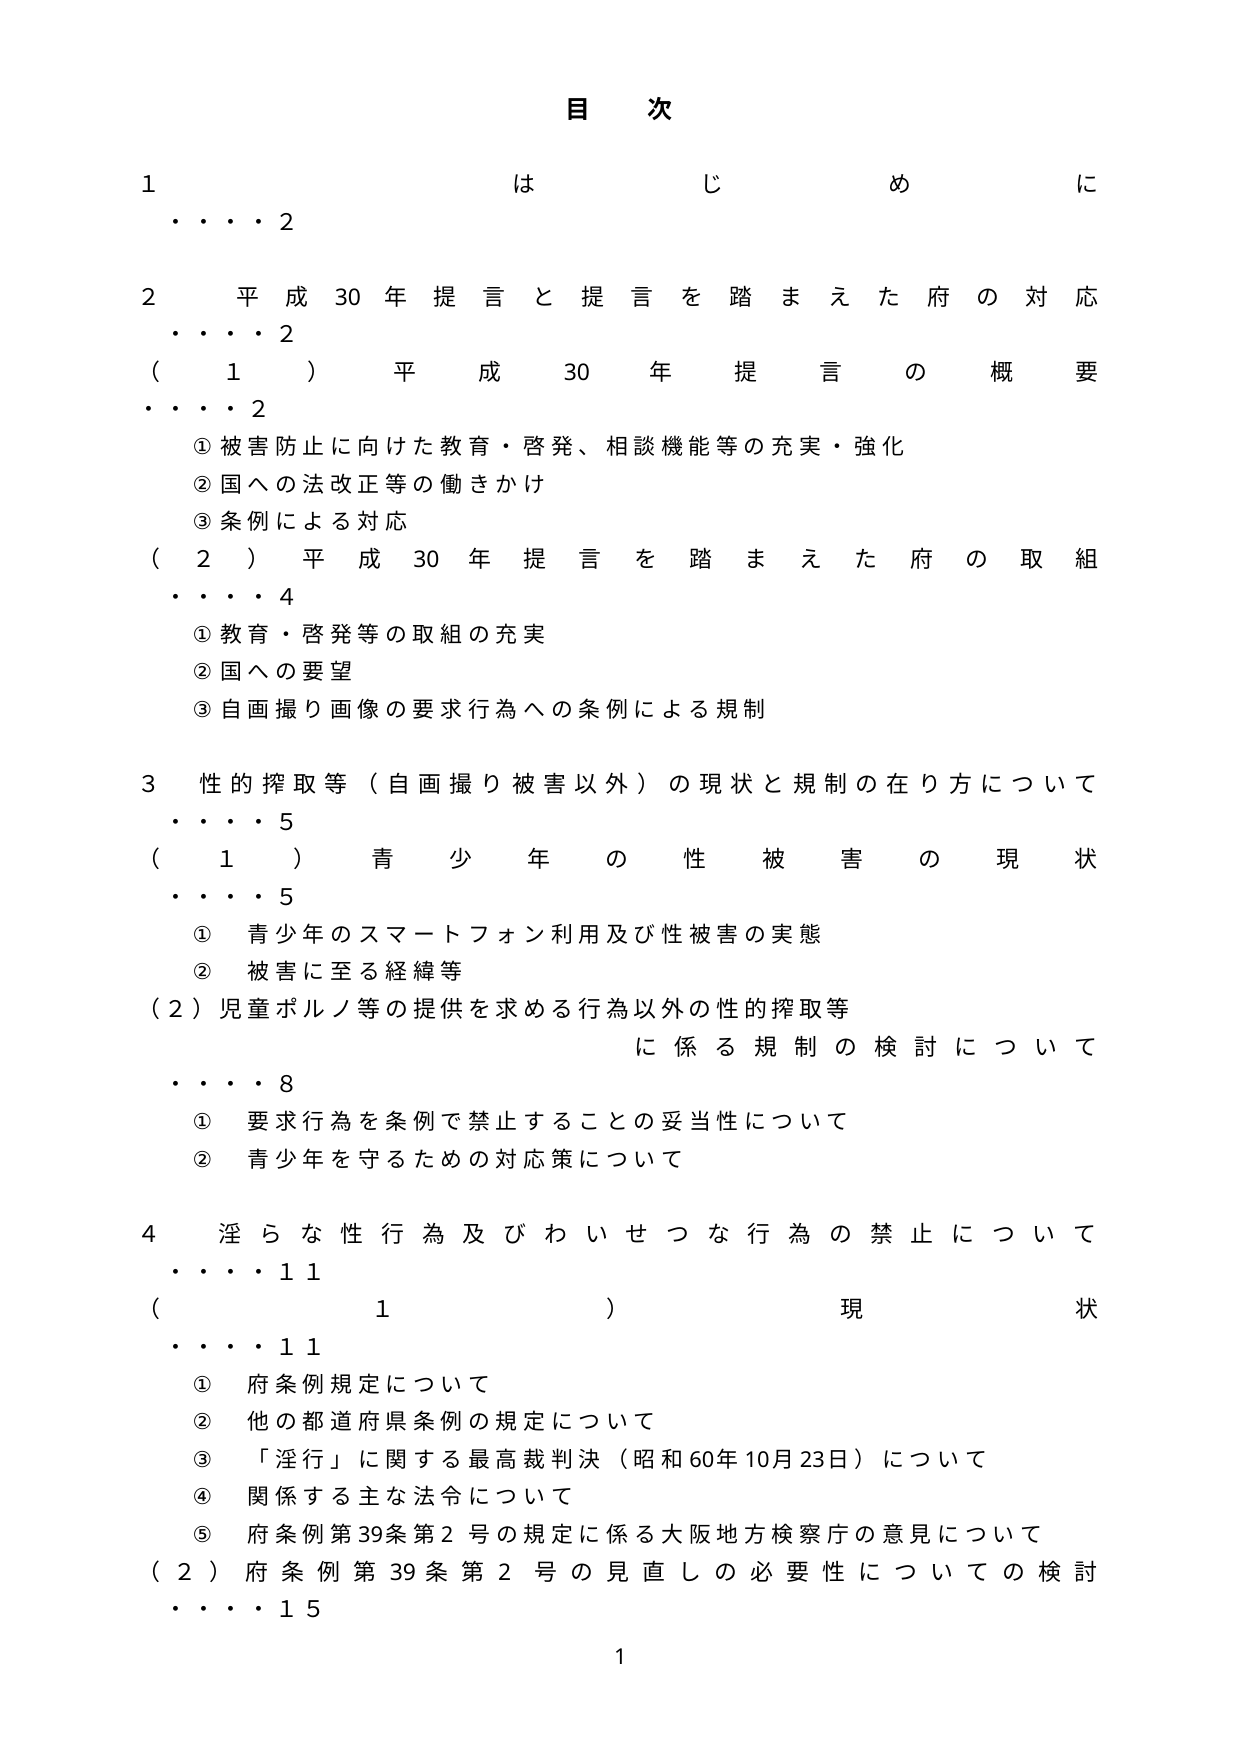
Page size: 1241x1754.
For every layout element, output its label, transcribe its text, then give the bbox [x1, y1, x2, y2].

text （１）平成30年提言の概要 ・・・・２ [137, 351, 1103, 426]
text ③ 自画撮り画像の要求行為への条例による規制 [137, 689, 1103, 726]
text （１）青少年の性被害の現状 ・・・・５ [137, 839, 1103, 914]
text ① 教育・啓発等の取組の充実 [137, 614, 1103, 651]
text （２）平成30年提言を踏まえた府の取組 ・・・・４ [137, 539, 1103, 614]
list 他の都道府県条例の規定について [184, 1401, 1103, 1439]
text ② 国への要望 [137, 651, 1103, 689]
text （２）児童ポルノ等の提供を求める行為以外の性的搾取等 [137, 989, 1103, 1026]
text （１）現状 ・・・・１１ [137, 1289, 1103, 1364]
text 目 次 [137, 89, 1103, 126]
text ③ 条例による対応 [137, 501, 1103, 539]
list 府条例規定について [184, 1364, 1103, 1401]
text （２）府条例第39条第2号の見直しの必要性についての検討 ・・・・１５ [134, 1551, 1103, 1626]
list 青少年を守るための対応策について [184, 1139, 1103, 1176]
text に係る規制の検討について ・・・・８ [137, 1026, 1103, 1101]
text ② 国への法改正等の働きかけ [137, 464, 1103, 501]
text １ はじめに ・・・・２ [137, 164, 1103, 239]
text ① 被害防止に向けた教育・啓発、相談機能等の充実・強化 [137, 426, 1103, 464]
list 府条例第39条第2号の規定に係る大阪地方検察庁の意見について [184, 1514, 1103, 1551]
list 要求行為を条例で禁止することの妥当性について [184, 1101, 1103, 1139]
list 「淫行」に関する最高裁判決（昭和60年10月23日）について [184, 1439, 1103, 1476]
text ２ 平成30年提言と提言を踏まえた府の対応 ・・・・２ [137, 276, 1103, 351]
list 被害に至る経緯等 [184, 951, 1103, 989]
text ３ 性的搾取等（自画撮り被害以外）の現状と規制の在り方について ・・・・５ [137, 764, 1103, 839]
text ４ 淫らな性行為及びわいせつな行為の禁止について ・・・・１１ [137, 1214, 1103, 1289]
list 青少年のスマートフォン利用及び性被害の実態 [184, 914, 1103, 951]
list 関係する主な法令について [184, 1476, 1103, 1514]
